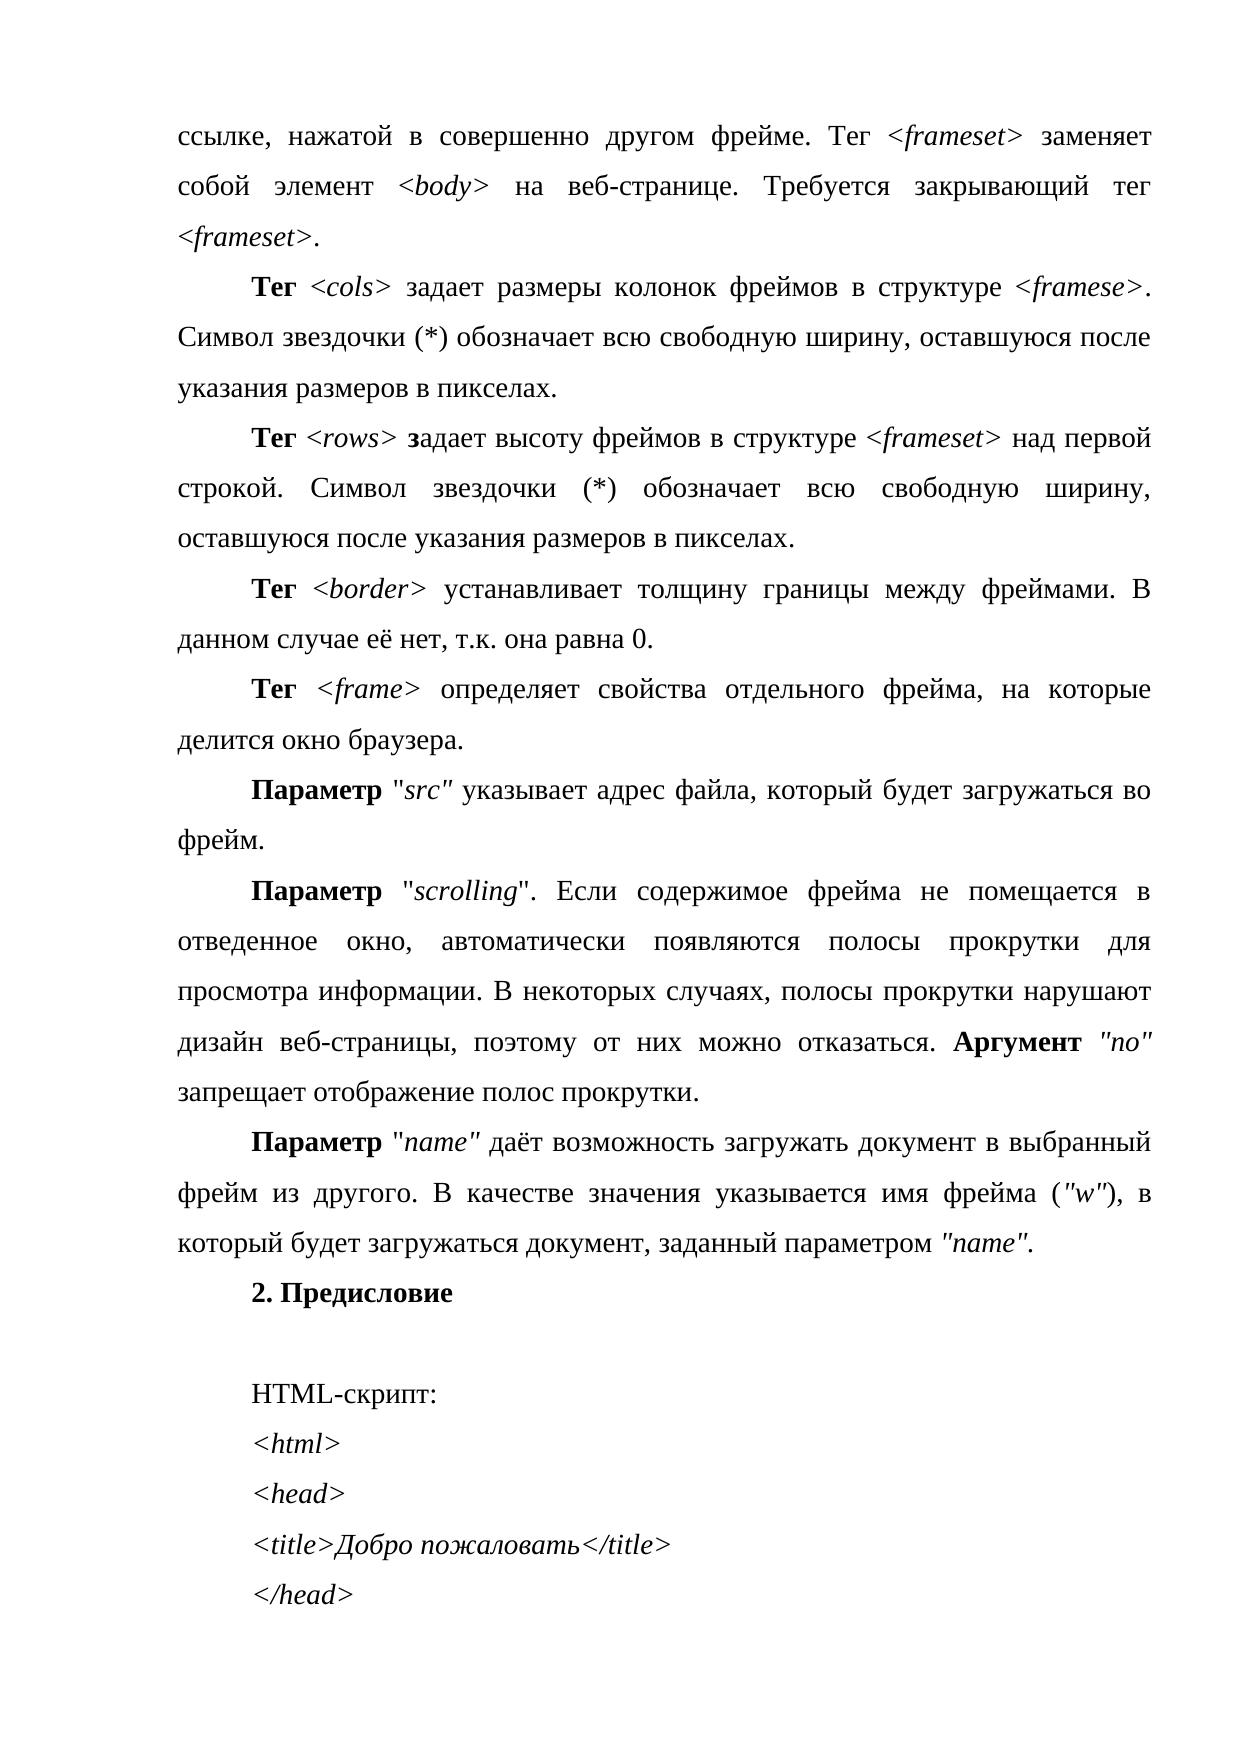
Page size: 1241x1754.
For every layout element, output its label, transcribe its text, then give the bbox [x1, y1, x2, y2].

text HTML-скрипт: [177, 1376, 1152, 1409]
text Параметр "src" указывает адрес файла, который будет загружаться во фрейм. [177, 772, 1152, 856]
text Тег <rows> задает высоту фреймов в структуре <frameset> над первой строкой. Символ звездочки (*) обозначает всю свободную ширину, оставшуюся после указания размеров в пикселах. [177, 420, 1152, 554]
text Тег <frame> определяет свойства отдельного фрейма, на которые делится окно браузера. [177, 672, 1152, 755]
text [177, 118, 1152, 252]
text Параметр "name" даёт возможность загружать документ в выбранный фрейм из другого. В качестве значения указывается имя фрейма ("w"), в который будет загружаться документ, заданный параметром "name". [177, 1124, 1152, 1258]
text 2. Предисловие [177, 1275, 1152, 1309]
text Тег <border> устанавливает толщину границы между фреймами. В данном случае её нет, т.к. она равна 0. [177, 571, 1152, 655]
text </head> [177, 1577, 1152, 1611]
text Параметр "scrolling". Если содержимое фрейма не помещается в отведенное окно, автоматически появляются полосы прокрутки для просмотра информации. В некоторых случаях, полосы прокрутки нарушают дизайн веб-страницы, поэтому от них можно отказаться. Аргумент "no" запрещает отображение полос прокрутки. [177, 873, 1152, 1108]
text <html> [177, 1426, 1152, 1460]
text Тег <cols> задает размеры колонок фреймов в структуре <framese>. Символ звездочки (*) обозначает всю свободную ширину, оставшуюся после указания размеров в пикселах. [177, 269, 1152, 403]
text <head> [177, 1477, 1152, 1510]
text <title>Добро пожаловать</title> [177, 1527, 1152, 1560]
